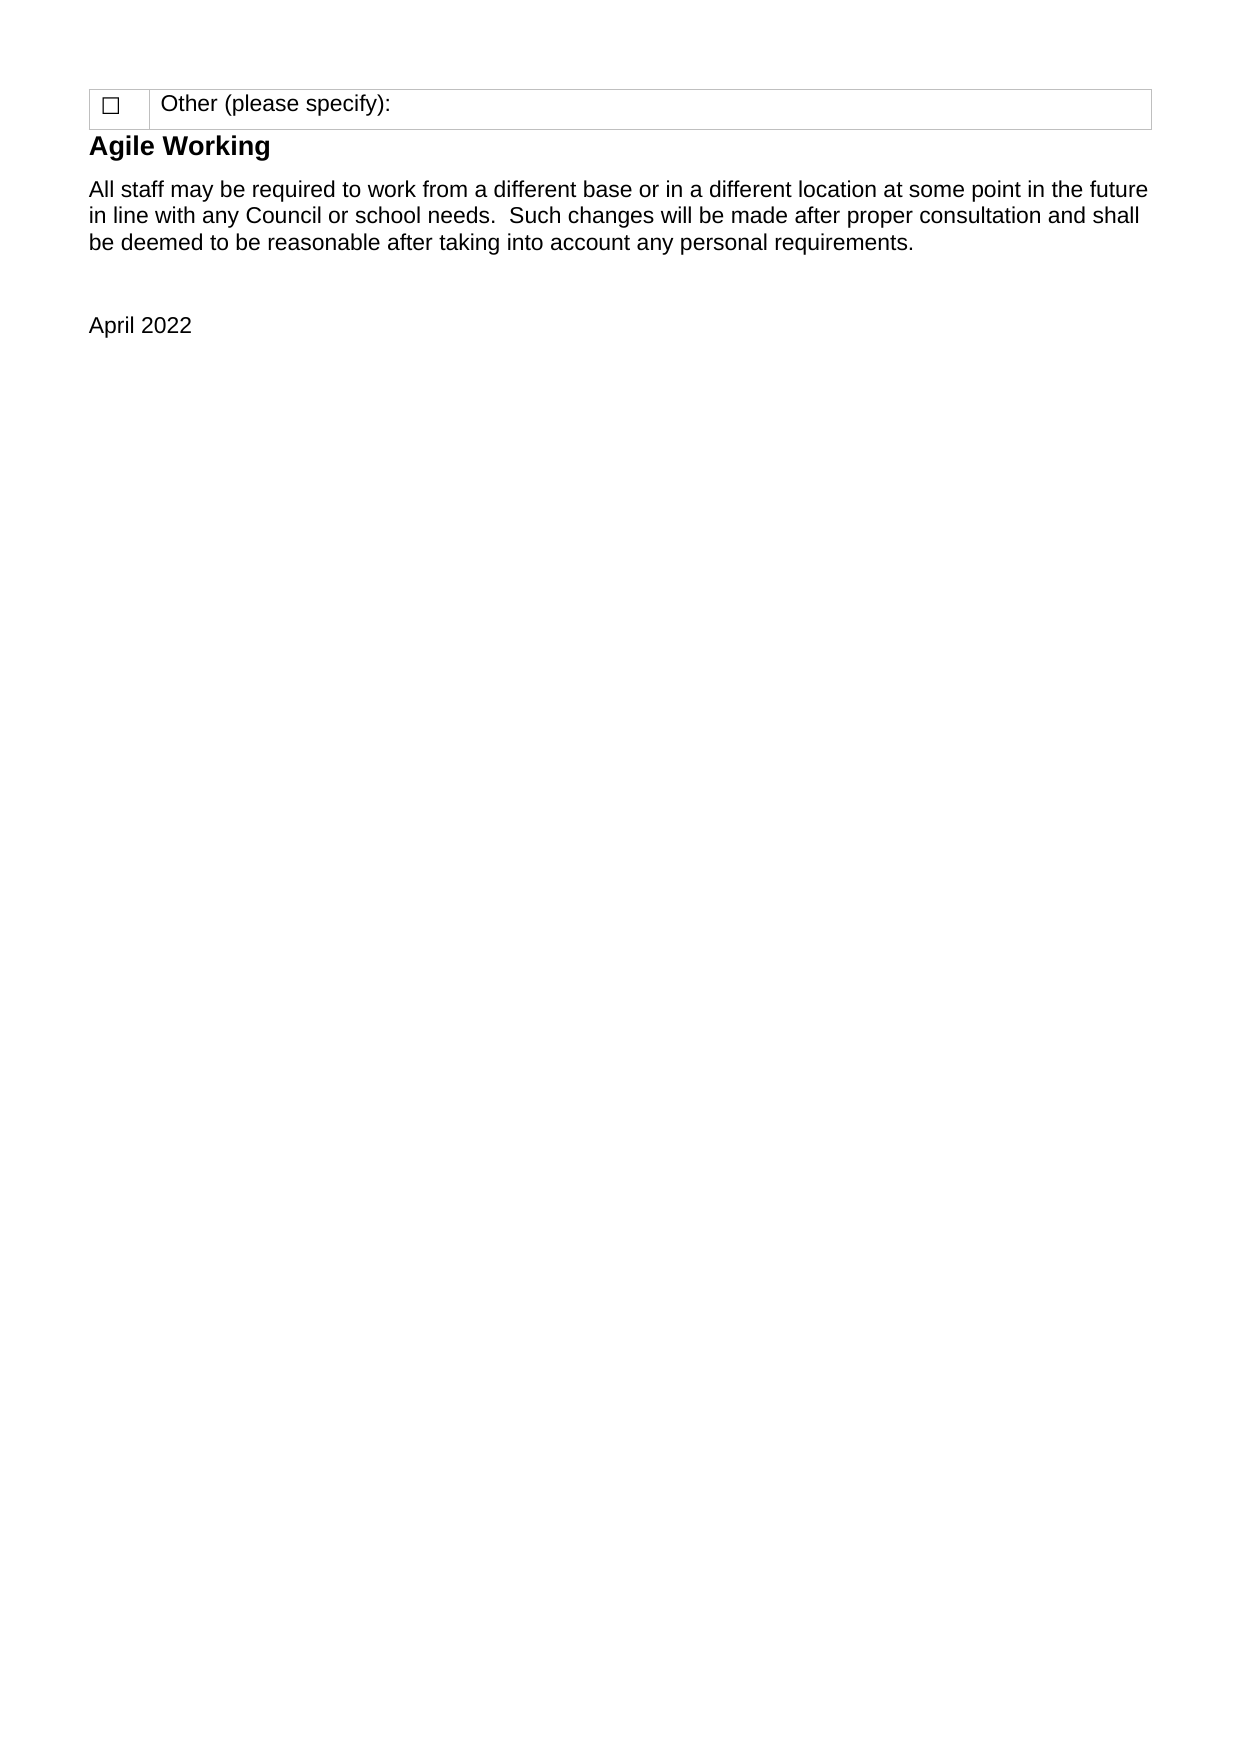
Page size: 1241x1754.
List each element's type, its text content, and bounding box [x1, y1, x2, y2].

text Agile Working [89, 130, 1152, 161]
text April 2022 [89, 312, 1152, 339]
table_header [90, 90, 149, 129]
table_header Other (please specify): [150, 90, 1151, 129]
text All staff may be required to work from a different base or in a different location at some point in the future in line with any Council or school needs. Such changes will be made after proper consultation and shall be deemed to be reasonable after taking into account any personal requirements. [89, 176, 1152, 255]
